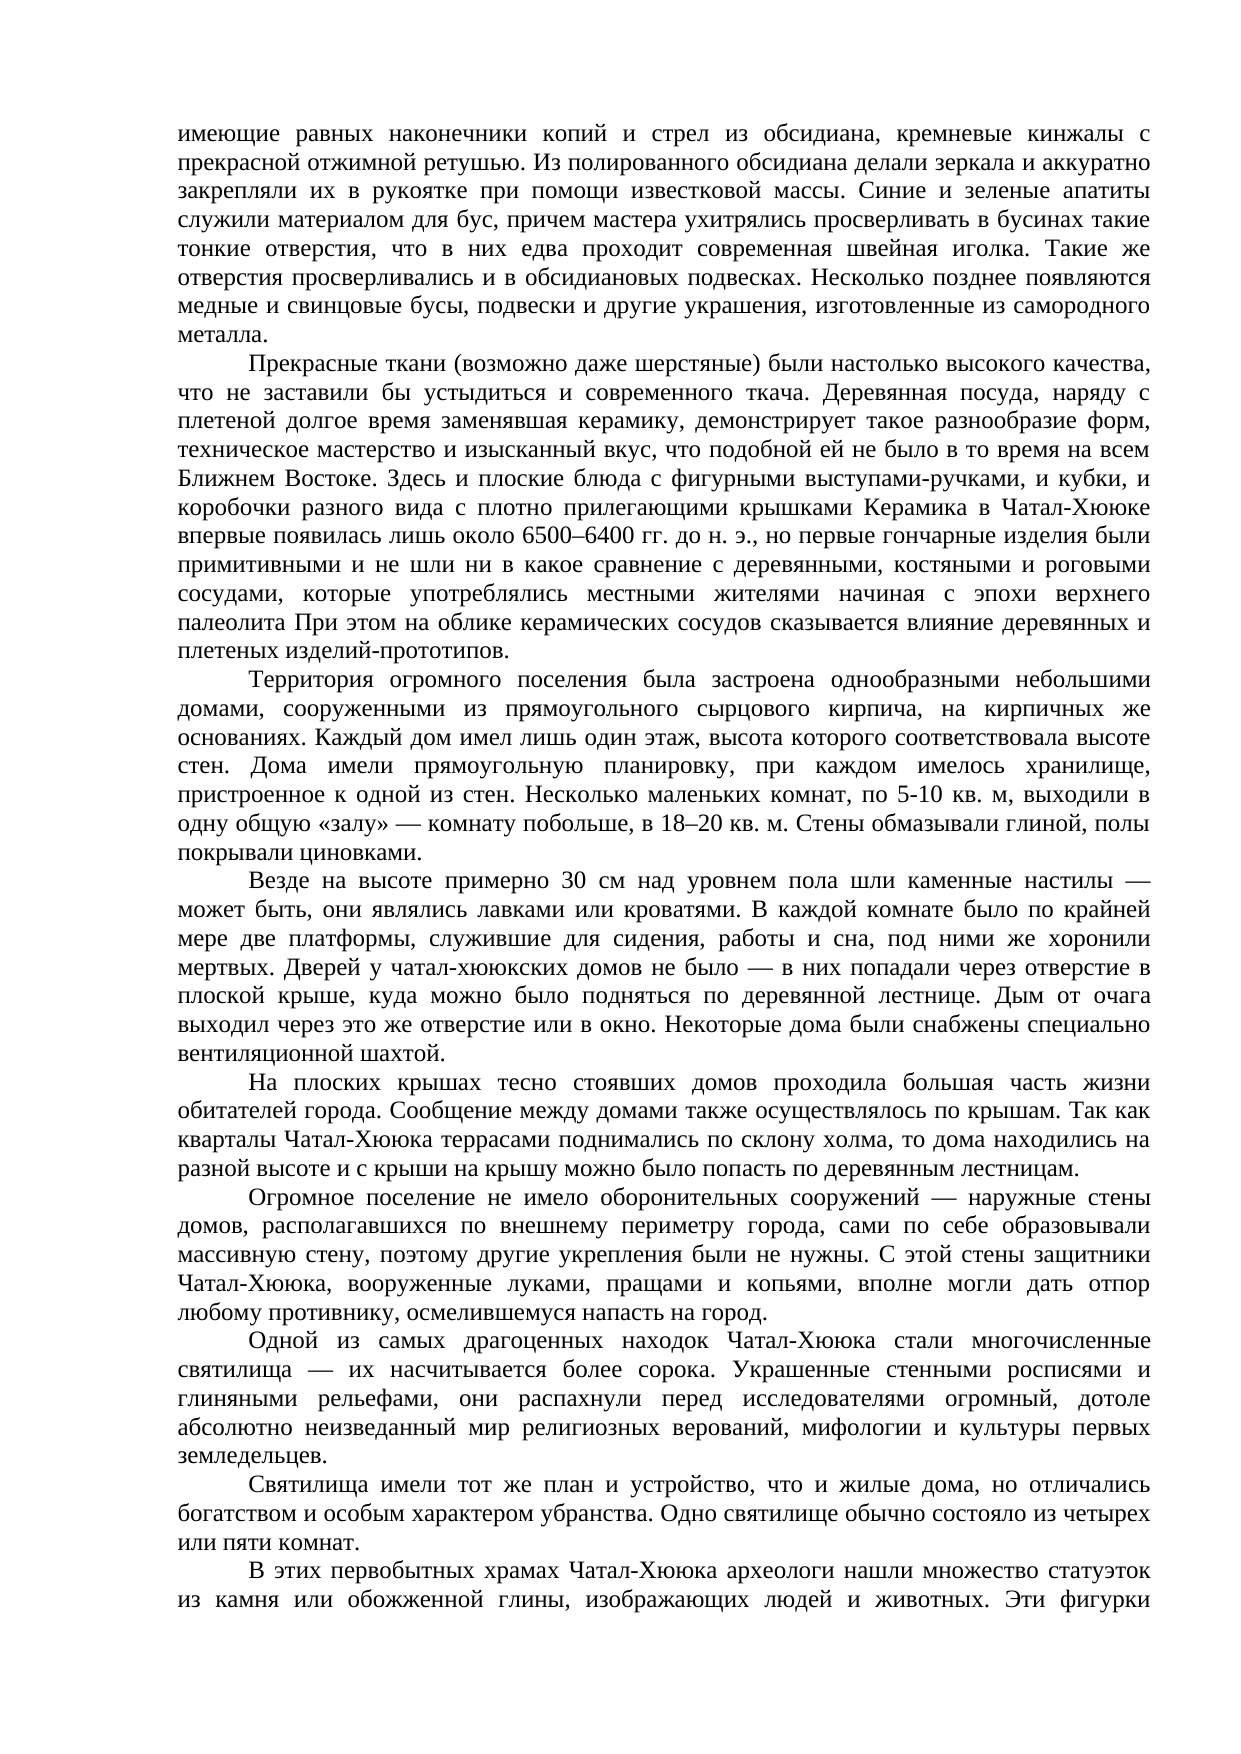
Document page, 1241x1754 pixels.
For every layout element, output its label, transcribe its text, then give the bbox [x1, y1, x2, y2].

list Огромное поселение не имело оборонительных сооружений — наружные стены домов, располагавшихся по внешнему периметру города, сами по себе образовывали массивную стену, поэтому другие укрепления были не нужны. С этой стены защитники Чатал-Хююка, вооруженные луками, пращами и копьями, вполне могли дать отпор любому противнику, осмелившемуся напасть на город. [177, 1182, 1152, 1326]
list Территория огромного поселения была застроена однообразными небольшими домами, сооруженными из прямоугольного сырцового кирпича, на кирпичных же основаниях. Каждый дом имел лишь один этаж, высота которого соответствовала высоте стен. Дома имели прямоугольную планировку, при каждом имелось хранилище, пристроенное к одной из стен. Несколько маленьких комнат, по 5-10 кв. м, выходили в одну общую «залу» — комнату побольше, в 18–20 кв. м. Стены обмазывали глиной, полы покрывали циновками. [177, 664, 1152, 866]
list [177, 118, 1152, 348]
list На плоских крышах тесно стоявших домов проходила большая часть жизни обитателей города. Сообщение между домами также осуществлялось по крышам. Так как кварталы Чатал-Хююка террасами поднимались по склону холма, то дома находились на разной высоте и с крыши на крышу можно было попасть по деревянным лестницам. [177, 1067, 1152, 1182]
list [177, 1556, 1152, 1613]
list Святилища имели тот же план и устройство, что и жилые дома, но отличались богатством и особым характером убранства. Одно святилище обычно состояло из четырех или пяти комнат. [177, 1469, 1152, 1556]
list Везде на высоте примерно 30 см над уровнем пола шли каменные настилы — может быть, они являлись лавками или кроватями. В каждой комнате было по крайней мере две платформы, служившие для сидения, работы и сна, под ними же хоронили мертвых. Дверей у чатал-хююкских домов не было — в них попадали через отверстие в плоской крыше, куда можно было подняться по деревянной лестнице. Дым от очага выходил через это же отверстие или в окно. Некоторые дома были снабжены специально вентиляционной шахтой. [177, 866, 1152, 1067]
list Одной из самых драгоценных находок Чатал-Хююка стали многочисленные святилища — их насчитывается более сорока. Украшенные стенными росписями и глиняными рельефами, они распахнули перед исследователями огромный, дотоле абсолютно неизведанный мир религиозных верований, мифологии и культуры первых земледельцев. [177, 1326, 1152, 1469]
list Прекрасные ткани (возможно даже шерстяные) были настолько высокого качества, что не заставили бы устыдиться и современного ткача. Деревянная посуда, наряду с плетеной долгое время заменявшая керамику, демонстрирует такое разнообразие форм, техническое мастерство и изысканный вкус, что подобной ей не было в то время на всем Ближнем Востоке. Здесь и плоские блюда с фигурными выступами-ручками, и кубки, и коробочки разного вида с плотно прилегающими крышками Керамика в Чатал-Хююке впервые появилась лишь около 6500–6400 гг. до н. э., но первые гончарные изделия были примитивными и не шли ни в какое сравнение с деревянными, костяными и роговыми сосудами, которые употреблялись местными жителями начиная с эпохи верхнего палеолита При этом на облике керамических сосудов сказывается влияние деревянных и плетеных изделий-прототипов. [177, 348, 1152, 664]
